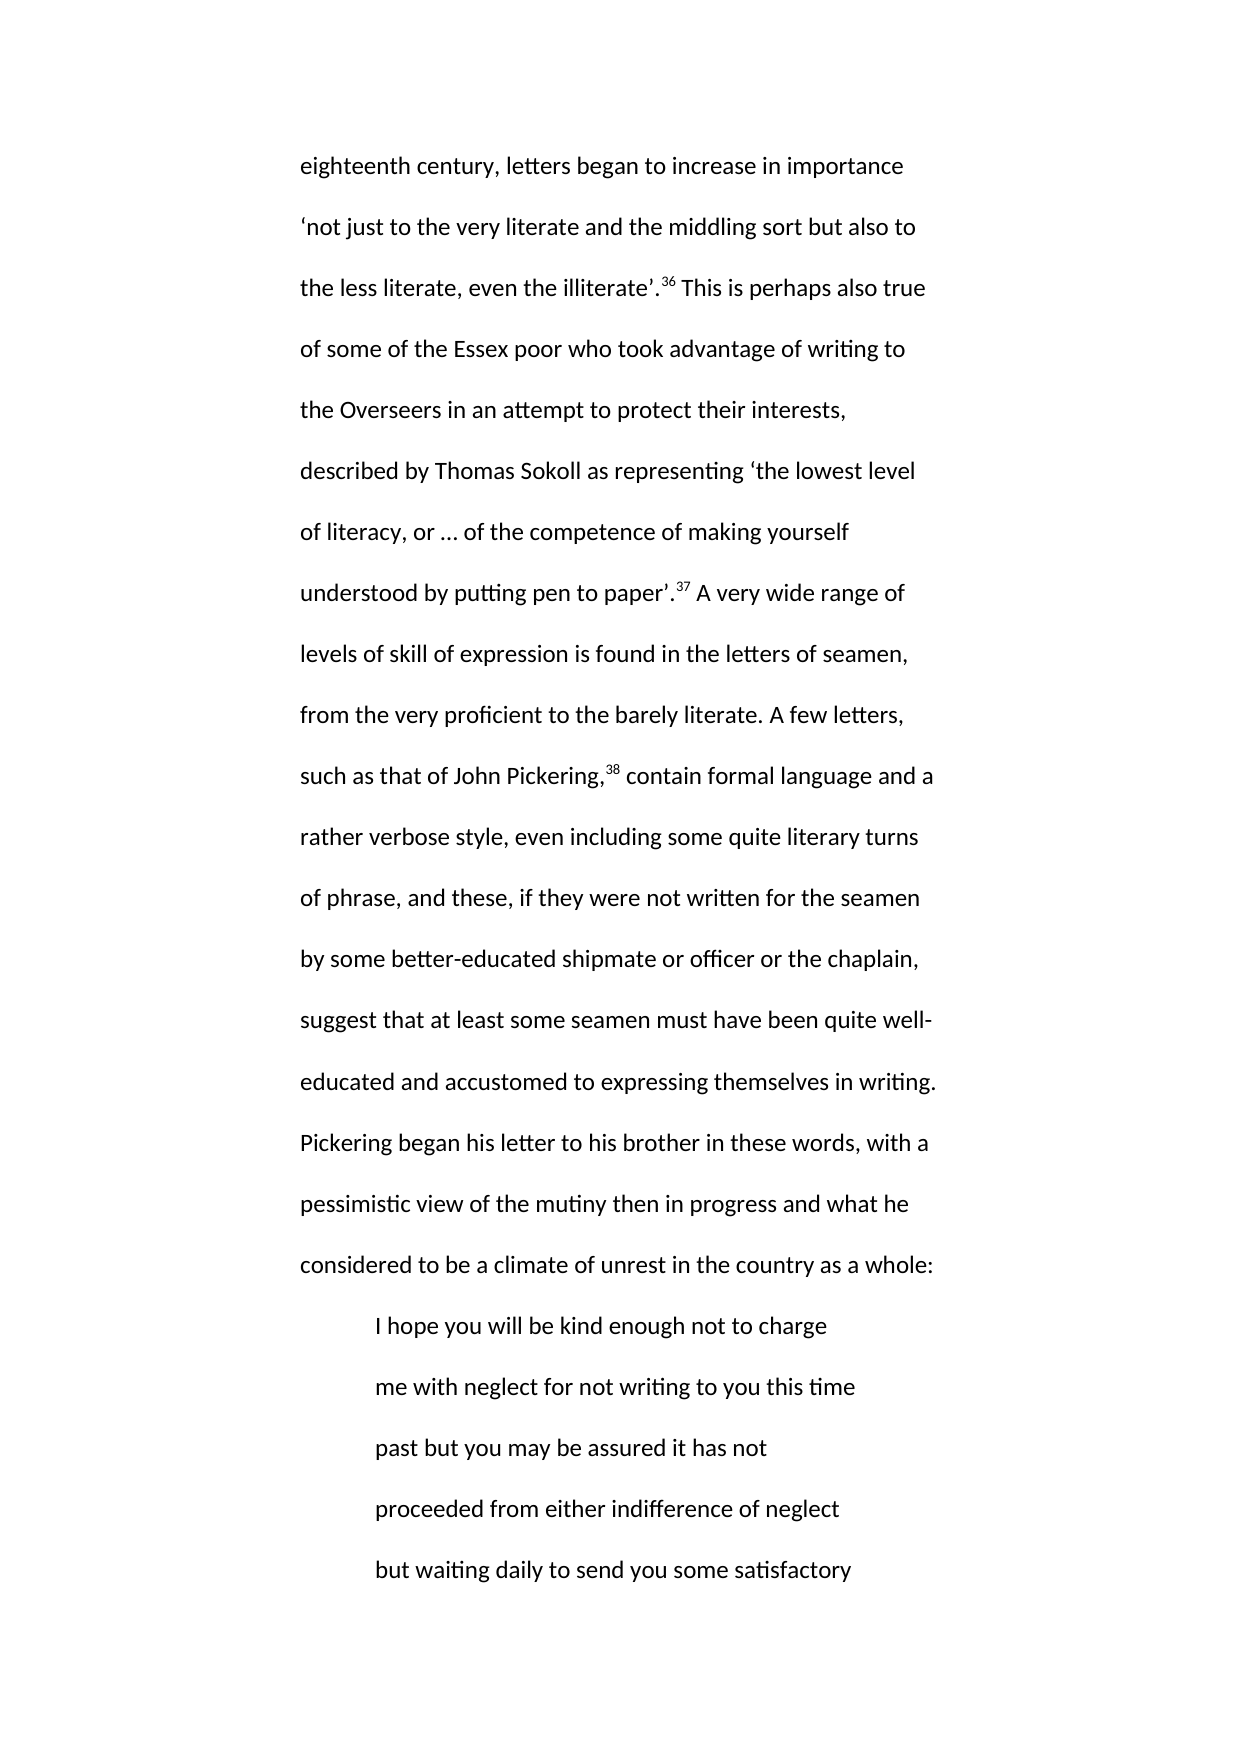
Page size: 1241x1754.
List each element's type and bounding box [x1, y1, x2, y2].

text [375, 1310, 865, 1584]
text [300, 150, 940, 1279]
